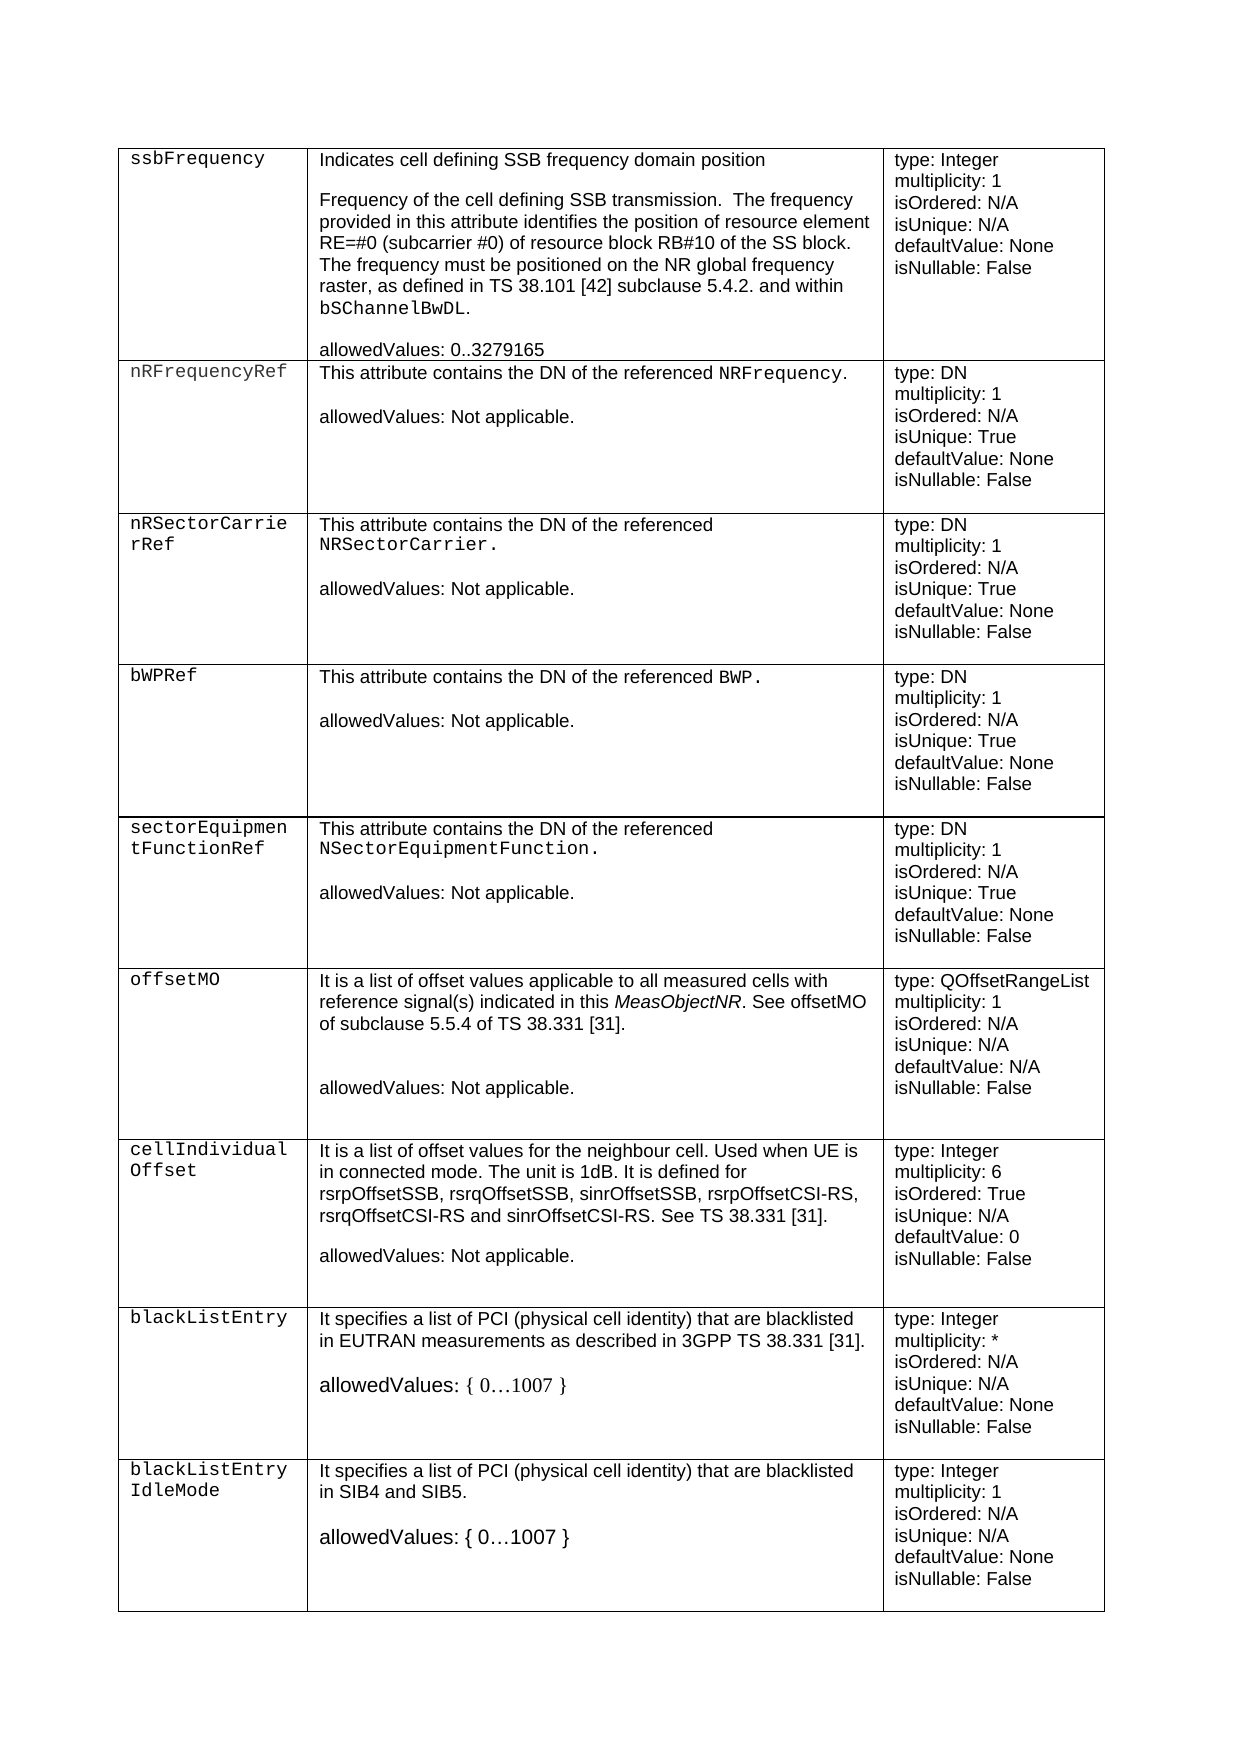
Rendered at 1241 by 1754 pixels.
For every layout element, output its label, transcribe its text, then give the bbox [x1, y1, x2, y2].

table_cell It is a list of offset values for the neighbour cell. Used when UE is in connected mode. The unit is 1dB. It is defined for rsrpOffsetSSB, rsrqOffsetSSB, sinrOffsetSSB, rsrpOffsetCSI-RS, rsrqOffsetCSI-RS and sinrOffsetCSI-RS. See TS 38.331 [31]. allowedValues: Not applicable. [308, 1140, 883, 1307]
table_cell blackListEntryIdleMode [119, 1460, 307, 1611]
table_cell This attribute contains the DN of the referenced BWP. allowedValues: Not applicable. [308, 665, 883, 816]
table_cell Indicates cell defining SSB frequency domain position Frequency of the cell defining SSB transmission. The frequency provided in this attribute identifies the position of resource element RE=#0 (subcarrier #0) of resource block RB#10 of the SS block. The frequency must be positioned on the NR global frequency raster, as defined in TS 38.101 [42] subclause 5.4.2. and within bSChannelBwDL. allowedValues: 0..3279165 [308, 149, 883, 360]
table_cell ssbFrequency [119, 149, 307, 360]
table_cell type: DN multiplicity: 1 isOrdered: N/A isUnique: True defaultValue: None isNullable: False [884, 361, 1104, 512]
table_cell type: DN multiplicity: 1 isOrdered: N/A isUnique: True defaultValue: None isNullable: False [884, 818, 1104, 968]
table_cell type: Integer multiplicity: 6 isOrdered: True isUnique: N/A defaultValue: 0 isNullable: False [884, 1140, 1104, 1307]
table_cell It specifies a list of PCI (physical cell identity) that are blacklisted in SIB4 and SIB5. allowedValues: { 0…1007 } [308, 1460, 883, 1611]
table_cell It is a list of offset values applicable to all measured cells with reference signal(s) indicated in this MeasObjectNR. See offsetMO of subclause 5.5.4 of TS 38.331 [31]. allowedValues: Not applicable. [308, 969, 883, 1139]
table_cell It specifies a list of PCI (physical cell identity) that are blacklisted in EUTRAN measurements as described in 3GPP TS 38.331 [31]. allowedValues: { 0…1007 } [308, 1308, 883, 1459]
table_cell sectorEquipmentFunctionRef [119, 818, 307, 968]
table_cell blackListEntry [119, 1308, 307, 1459]
table_cell nRSectorCarrierRef [119, 514, 307, 664]
table_cell This attribute contains the DN of the referenced NSectorEquipmentFunction. allowedValues: Not applicable. [308, 818, 883, 968]
table_cell type: DN multiplicity: 1 isOrdered: N/A isUnique: True defaultValue: None isNullable: False [884, 665, 1104, 816]
table_cell cellIndividualOffset [119, 1140, 307, 1307]
table_cell type: Integer multiplicity: 1 isOrdered: N/A isUnique: N/A defaultValue: None isNullable: False [884, 1460, 1104, 1611]
table_cell type: Integer multiplicity: 1 isOrdered: N/A isUnique: N/A defaultValue: None isNullable: False [884, 149, 1104, 360]
table_cell This attribute contains the DN of the referenced NRSectorCarrier. allowedValues: Not applicable. [308, 514, 883, 664]
table_cell offsetMO [119, 969, 307, 1139]
table_cell type: Integer multiplicity: * isOrdered: N/A isUnique: N/A defaultValue: None isNullable: False [884, 1308, 1104, 1459]
table_cell nRFrequencyRef [119, 361, 307, 512]
table_cell This attribute contains the DN of the referenced NRFrequency. allowedValues: Not applicable. [308, 361, 883, 512]
table_cell type: QOffsetRangeList multiplicity: 1 isOrdered: N/A isUnique: N/A defaultValue: N/A isNullable: False [884, 969, 1104, 1139]
table_cell bWPRef [119, 665, 307, 816]
table_cell type: DN multiplicity: 1 isOrdered: N/A isUnique: True defaultValue: None isNullable: False [884, 514, 1104, 664]
